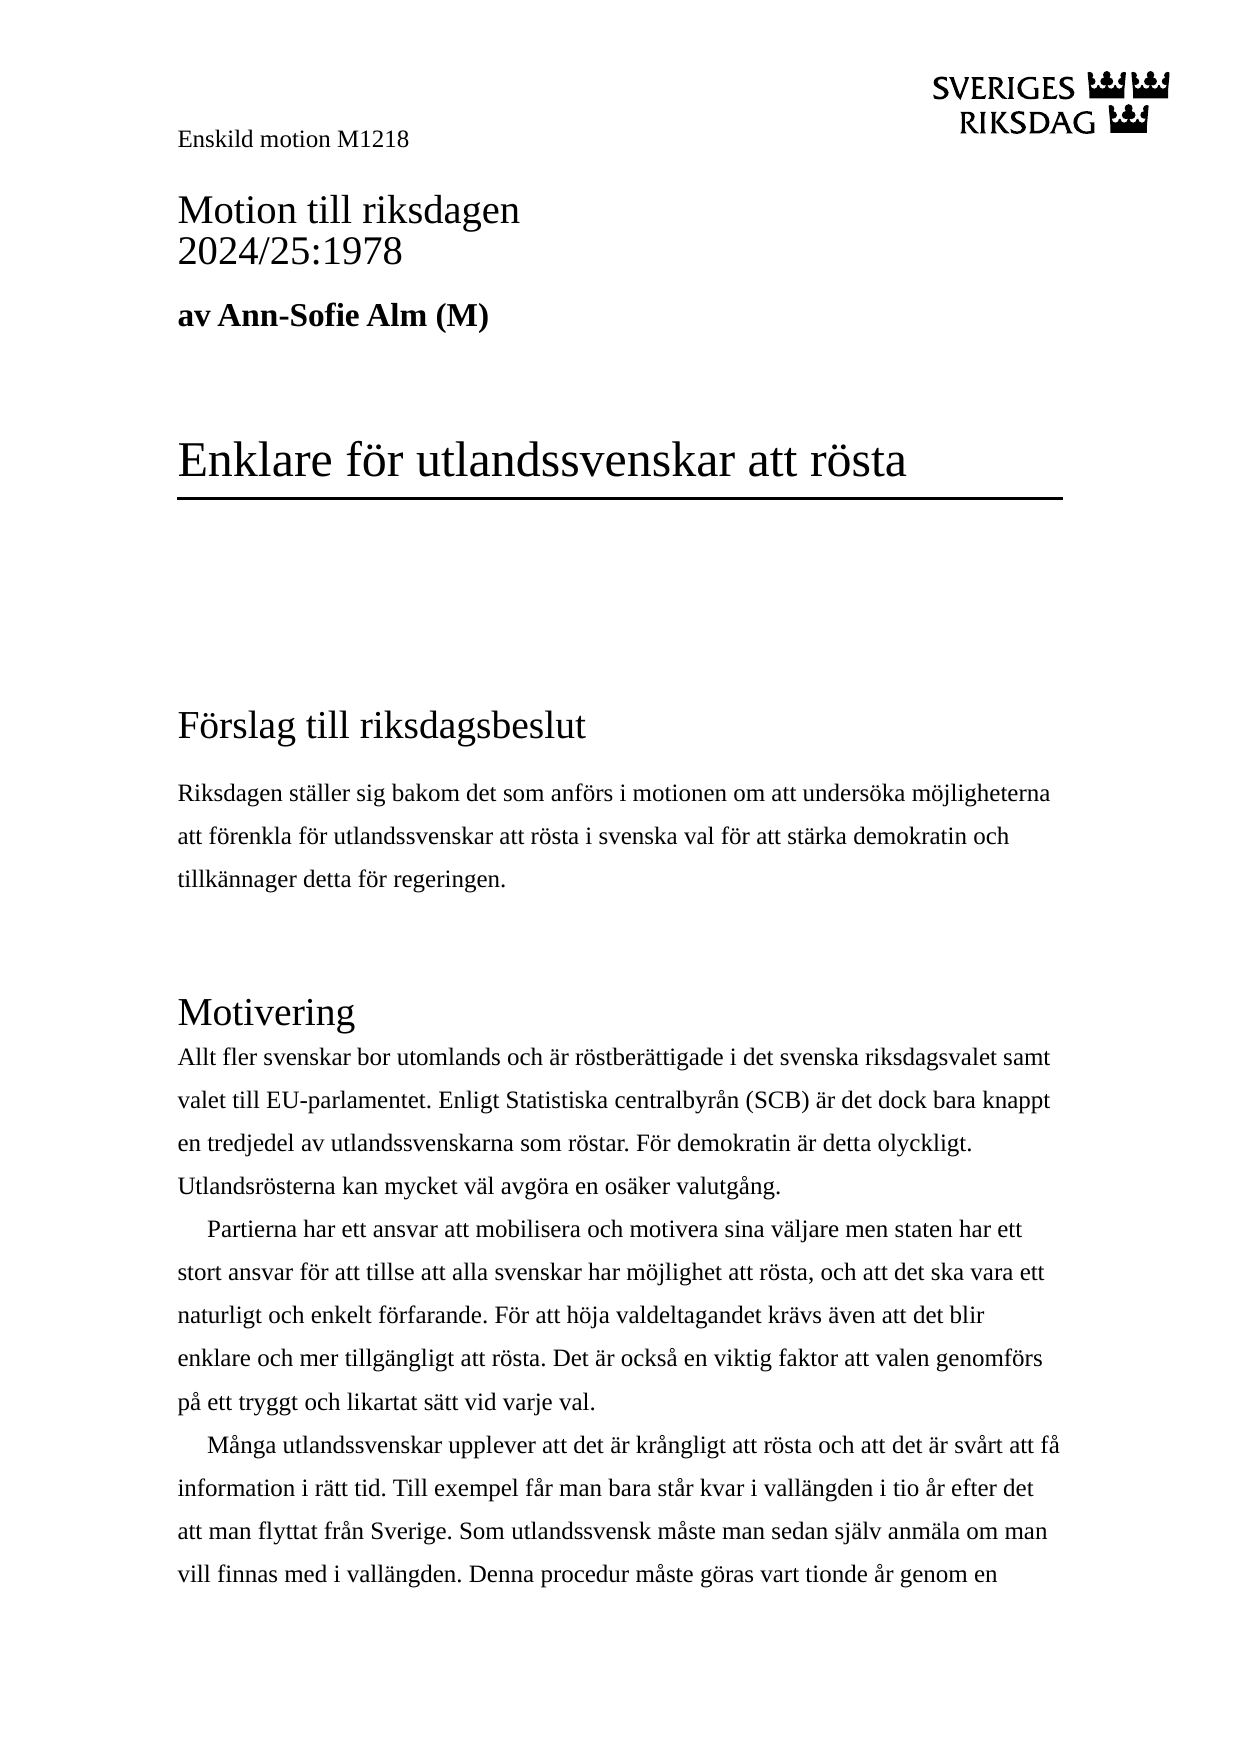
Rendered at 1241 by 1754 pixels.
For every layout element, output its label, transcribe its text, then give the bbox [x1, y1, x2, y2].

text Partierna har ett ansvar att mobilisera och motivera sina väljare men staten har ett stort ansvar för att tillse att alla svenskar har möjlighet att rösta, och att det ska vara ett naturligt och enkelt förfarande. För att höja valdeltagandet krävs även att det blir enklare och mer tillgängligt att rösta. Det är också en viktig faktor att valen genomförs på ett tryggt och likartat sätt vid varje val. [177, 1214, 1063, 1415]
text Allt fler svenskar bor utomlands och är röstberättigade i det svenska riksdagsvalet samt valet till EU-parlamentet. Enligt Statistiska centralbyrån (SCB) är det dock bara knappt en tredjedel av utlandssvenskarna som röstar. För demokratin är detta olyckligt. Utlandsrösterna kan mycket väl avgöra en osäker valutgång. [177, 1042, 1063, 1200]
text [177, 1430, 1063, 1588]
